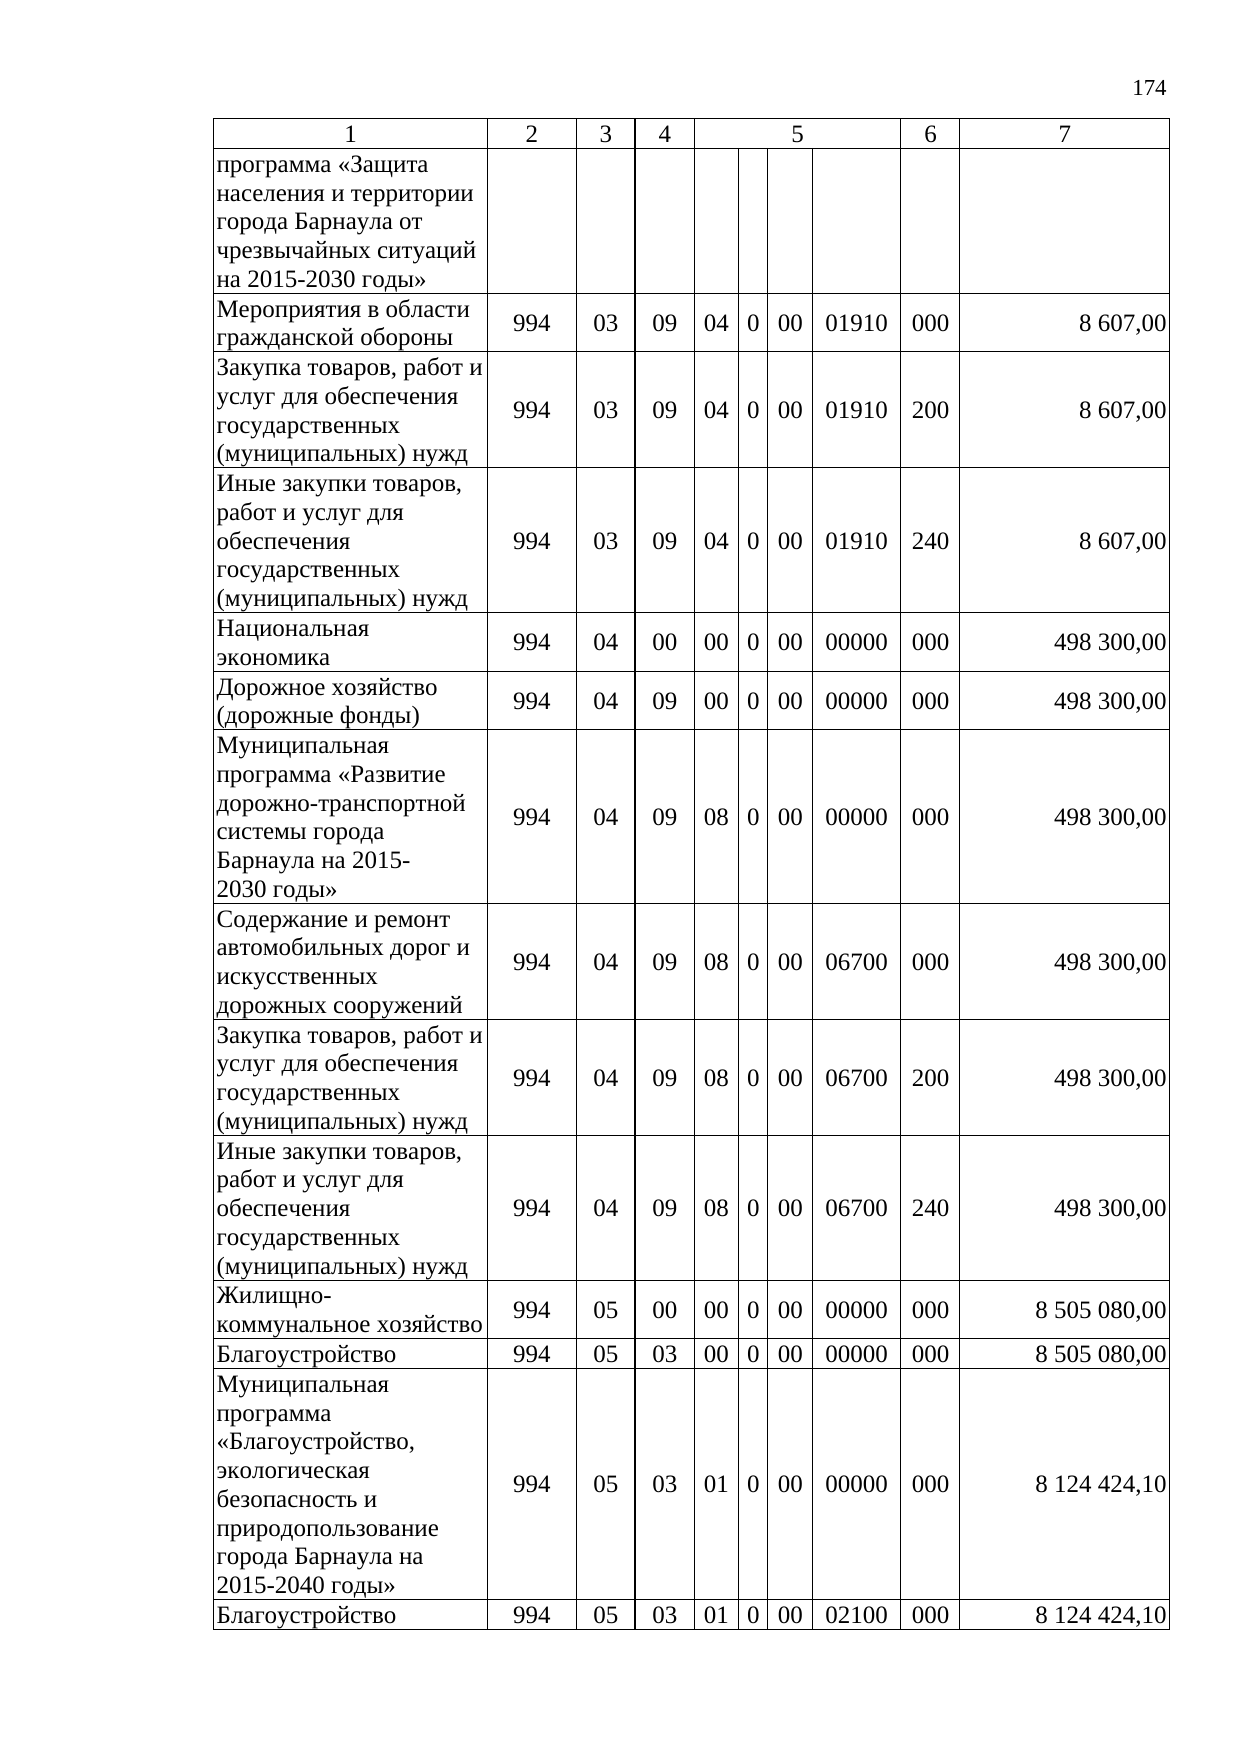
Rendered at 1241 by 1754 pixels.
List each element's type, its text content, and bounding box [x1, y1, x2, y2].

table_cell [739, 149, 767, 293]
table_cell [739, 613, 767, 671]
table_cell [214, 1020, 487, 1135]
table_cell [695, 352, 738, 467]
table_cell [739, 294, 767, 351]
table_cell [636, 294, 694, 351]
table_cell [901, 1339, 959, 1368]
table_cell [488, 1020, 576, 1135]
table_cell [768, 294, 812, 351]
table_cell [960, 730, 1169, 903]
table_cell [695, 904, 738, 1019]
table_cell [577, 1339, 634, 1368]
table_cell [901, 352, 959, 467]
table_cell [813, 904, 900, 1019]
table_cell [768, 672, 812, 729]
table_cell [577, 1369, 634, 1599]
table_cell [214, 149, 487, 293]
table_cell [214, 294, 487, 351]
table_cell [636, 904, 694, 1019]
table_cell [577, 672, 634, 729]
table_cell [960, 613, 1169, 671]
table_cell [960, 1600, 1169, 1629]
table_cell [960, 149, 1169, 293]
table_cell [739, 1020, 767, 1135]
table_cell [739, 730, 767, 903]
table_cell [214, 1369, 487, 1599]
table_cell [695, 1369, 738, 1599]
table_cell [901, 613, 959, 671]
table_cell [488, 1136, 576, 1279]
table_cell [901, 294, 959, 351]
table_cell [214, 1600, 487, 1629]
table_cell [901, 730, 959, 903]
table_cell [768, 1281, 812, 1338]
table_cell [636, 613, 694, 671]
table_header 4 [636, 119, 694, 148]
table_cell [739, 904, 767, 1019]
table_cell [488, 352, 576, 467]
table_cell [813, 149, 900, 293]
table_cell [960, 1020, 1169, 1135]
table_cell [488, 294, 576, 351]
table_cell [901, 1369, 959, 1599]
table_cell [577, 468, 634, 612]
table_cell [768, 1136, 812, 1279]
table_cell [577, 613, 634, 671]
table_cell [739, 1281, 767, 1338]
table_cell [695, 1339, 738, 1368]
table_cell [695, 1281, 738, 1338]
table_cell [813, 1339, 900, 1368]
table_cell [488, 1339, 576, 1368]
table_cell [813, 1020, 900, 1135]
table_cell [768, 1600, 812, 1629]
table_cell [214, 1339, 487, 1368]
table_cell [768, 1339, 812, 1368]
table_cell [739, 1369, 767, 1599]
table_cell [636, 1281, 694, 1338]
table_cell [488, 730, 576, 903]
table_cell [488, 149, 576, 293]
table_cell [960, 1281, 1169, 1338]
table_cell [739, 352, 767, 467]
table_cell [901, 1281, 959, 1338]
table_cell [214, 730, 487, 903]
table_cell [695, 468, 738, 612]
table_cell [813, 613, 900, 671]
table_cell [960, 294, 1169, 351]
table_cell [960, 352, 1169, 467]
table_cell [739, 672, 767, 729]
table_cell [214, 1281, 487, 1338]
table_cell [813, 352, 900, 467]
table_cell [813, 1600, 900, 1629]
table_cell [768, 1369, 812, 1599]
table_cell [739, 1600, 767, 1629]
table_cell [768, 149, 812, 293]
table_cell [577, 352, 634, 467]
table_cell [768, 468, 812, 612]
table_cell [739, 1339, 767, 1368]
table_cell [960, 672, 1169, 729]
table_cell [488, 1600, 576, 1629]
table_header 6 [901, 119, 959, 148]
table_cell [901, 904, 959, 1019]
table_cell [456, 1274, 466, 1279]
table_header 3 [577, 119, 634, 148]
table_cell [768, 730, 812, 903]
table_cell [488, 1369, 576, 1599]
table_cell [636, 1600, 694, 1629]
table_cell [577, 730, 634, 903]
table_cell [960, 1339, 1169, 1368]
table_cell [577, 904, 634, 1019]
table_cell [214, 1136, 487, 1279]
table_header 5 [695, 119, 900, 148]
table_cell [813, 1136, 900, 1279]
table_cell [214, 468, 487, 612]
table_header 1 [214, 119, 487, 148]
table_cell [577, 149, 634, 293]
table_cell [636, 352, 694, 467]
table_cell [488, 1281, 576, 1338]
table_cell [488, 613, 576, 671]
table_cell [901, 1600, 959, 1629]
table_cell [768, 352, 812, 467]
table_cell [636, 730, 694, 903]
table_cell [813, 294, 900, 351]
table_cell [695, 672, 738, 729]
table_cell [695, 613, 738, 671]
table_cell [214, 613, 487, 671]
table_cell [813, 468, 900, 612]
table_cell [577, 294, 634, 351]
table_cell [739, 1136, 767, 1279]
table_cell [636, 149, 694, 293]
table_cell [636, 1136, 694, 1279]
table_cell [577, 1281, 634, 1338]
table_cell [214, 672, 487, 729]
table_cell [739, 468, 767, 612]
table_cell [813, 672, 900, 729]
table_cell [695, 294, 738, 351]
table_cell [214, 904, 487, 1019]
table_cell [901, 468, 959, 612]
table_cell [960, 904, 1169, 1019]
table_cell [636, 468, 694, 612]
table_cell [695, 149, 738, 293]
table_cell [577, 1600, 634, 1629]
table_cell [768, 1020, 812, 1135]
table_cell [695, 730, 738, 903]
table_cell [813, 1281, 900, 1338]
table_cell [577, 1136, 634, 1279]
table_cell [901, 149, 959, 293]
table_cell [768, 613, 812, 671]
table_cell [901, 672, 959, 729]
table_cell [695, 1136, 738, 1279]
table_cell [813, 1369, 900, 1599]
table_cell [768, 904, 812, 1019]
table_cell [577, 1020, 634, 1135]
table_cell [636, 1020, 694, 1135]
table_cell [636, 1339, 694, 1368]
table_header 2 [488, 119, 576, 148]
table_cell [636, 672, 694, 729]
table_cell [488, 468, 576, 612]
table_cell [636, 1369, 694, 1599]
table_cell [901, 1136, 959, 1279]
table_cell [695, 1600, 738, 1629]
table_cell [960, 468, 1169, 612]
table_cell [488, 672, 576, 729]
table_header 7 [960, 119, 1169, 148]
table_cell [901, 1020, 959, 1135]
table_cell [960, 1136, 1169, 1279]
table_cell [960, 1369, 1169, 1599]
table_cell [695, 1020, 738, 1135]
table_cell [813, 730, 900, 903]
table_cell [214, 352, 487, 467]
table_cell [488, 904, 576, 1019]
